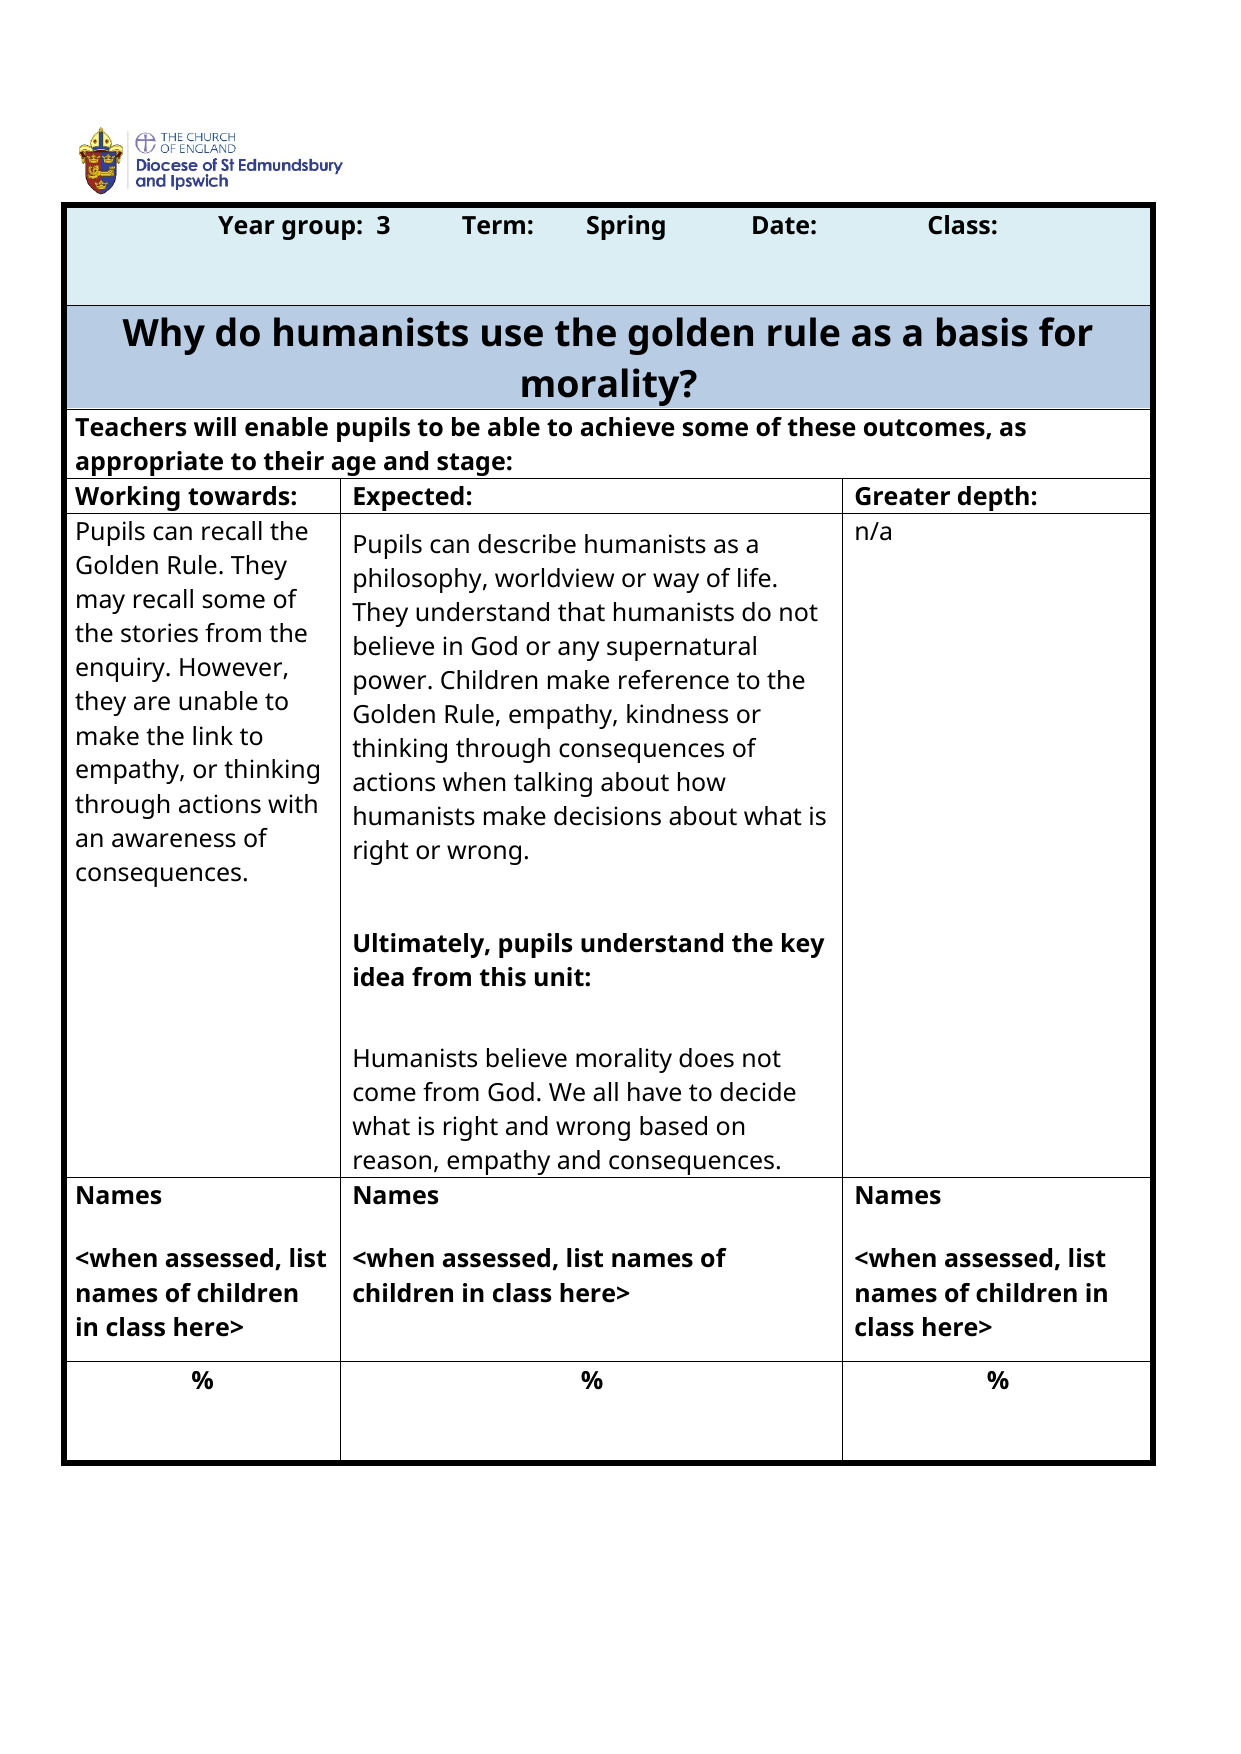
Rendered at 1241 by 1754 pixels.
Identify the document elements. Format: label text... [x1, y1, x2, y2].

picture [75, 120, 353, 202]
table_cell n/a [843, 514, 1150, 1177]
table_cell Pupils can recall the Golden Rule. They may recall some of the stories from the enquiry. However, they are unable to make the link to empathy, or thinking through actions with an awareness of consequences. [67, 514, 340, 1177]
table_cell Names <when assessed, list names of children in class here> [341, 1178, 842, 1361]
table_cell Pupils can describe humanists as a philosophy, worldview or way of life. They understand that humanists do not believe in God or any supernatural power. Children make reference to the Golden Rule, empathy, kindness or thinking through consequences of actions when talking about how humanists make decisions about what is right or wrong. Ultimately, pupils understand the key idea from this unit: Humanists believe morality does not come from God. We all have to decide what is right and wrong based on reason, empathy and consequences. [341, 514, 842, 1177]
table_cell Teachers will enable pupils to be able to achieve some of these outcomes, as appropriate to their age and stage: [67, 410, 1150, 478]
table_cell % [341, 1362, 842, 1459]
table_header Year group: 3 Term: Spring Date: Class: [67, 208, 1150, 305]
table_cell Greater depth: [843, 479, 1150, 513]
table_cell Names <when assessed, list names of children in class here> [843, 1178, 1150, 1361]
table_cell Expected: [341, 479, 842, 513]
table_cell % [67, 1362, 340, 1459]
table_cell Why do humanists use the golden rule as a basis for morality? [67, 306, 1150, 408]
table_cell Names <when assessed, list names of children in class here> [67, 1178, 340, 1361]
table_cell % [843, 1362, 1150, 1459]
table_cell Working towards: [67, 479, 340, 513]
